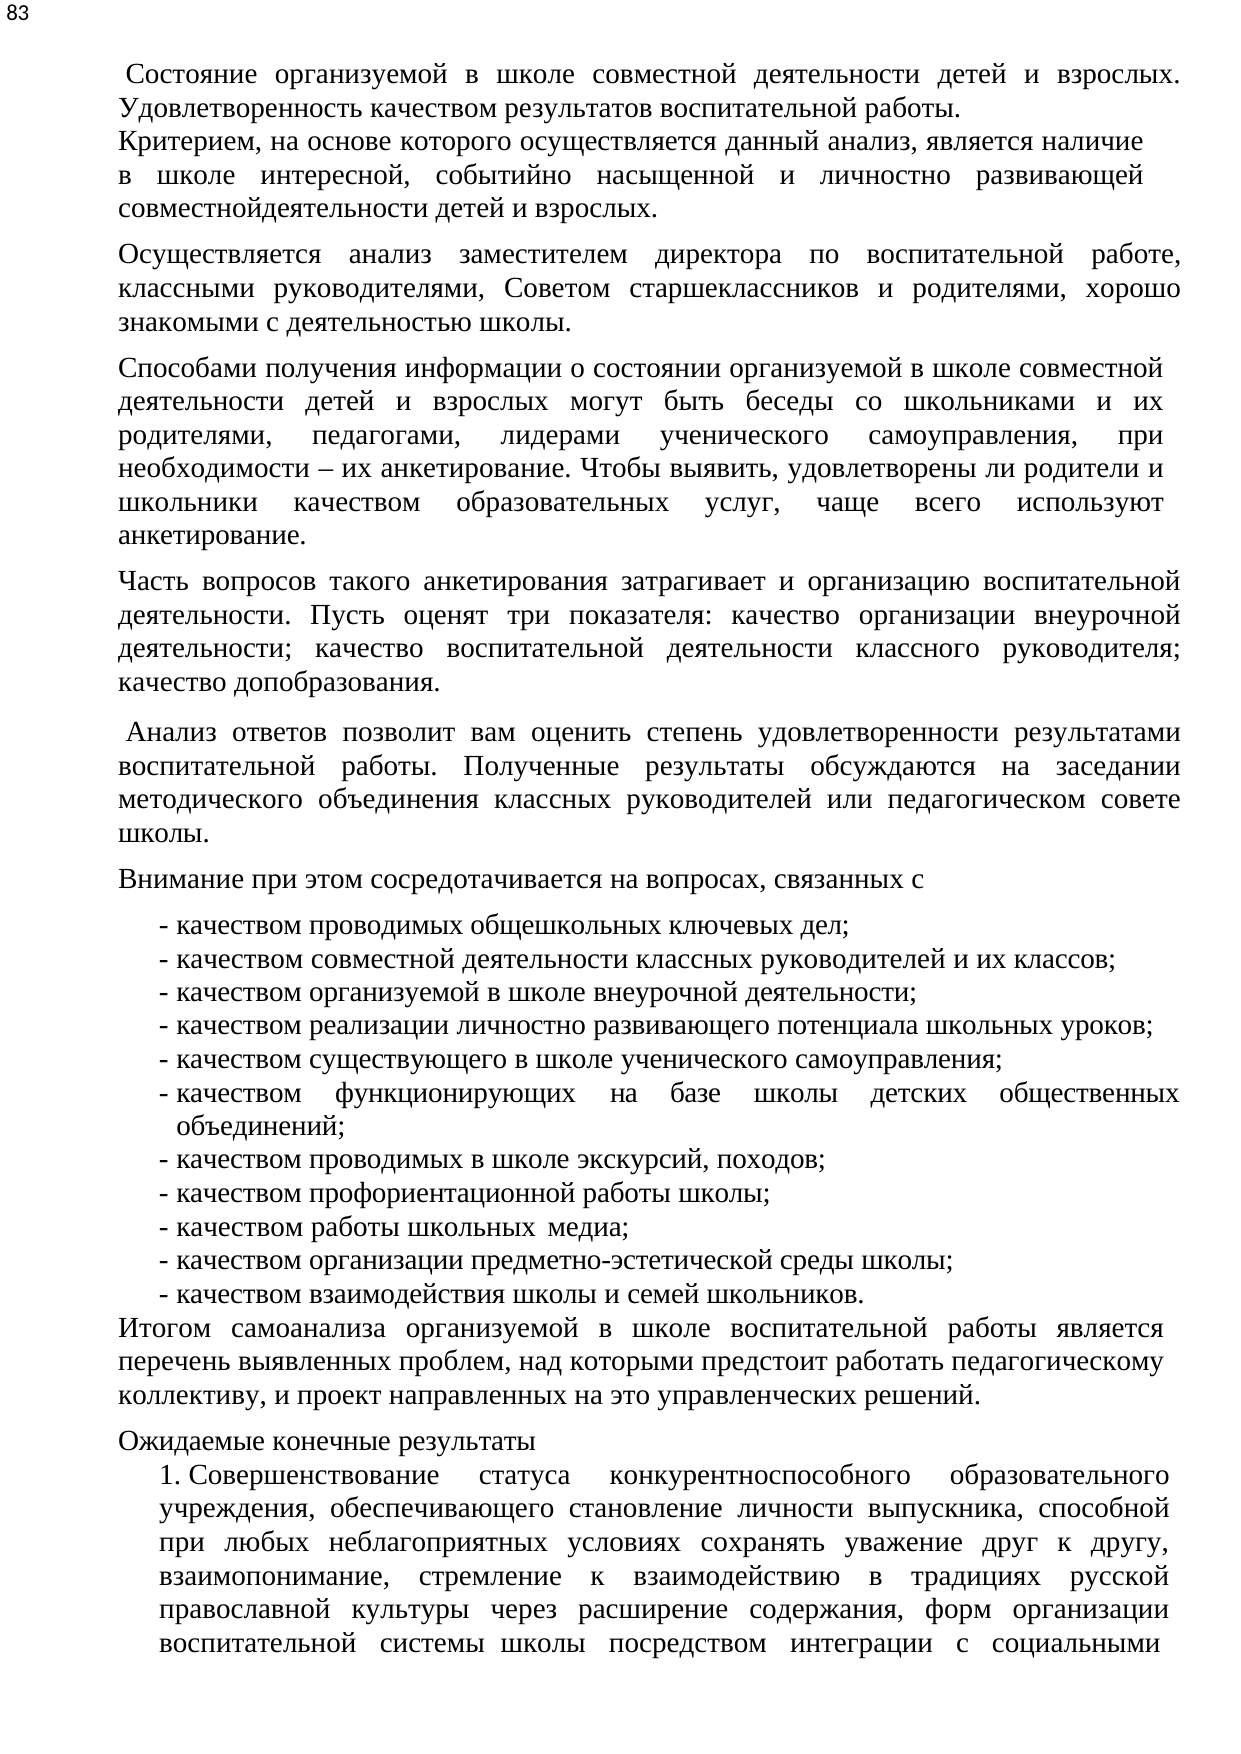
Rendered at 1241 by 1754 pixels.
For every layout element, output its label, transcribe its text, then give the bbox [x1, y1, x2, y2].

text Осуществляется анализ заместителем директора по воспитательной работе, классными руководителями, Советом старшеклассников и родителями, хорошо знакомыми с деятельностью школы. [118, 237, 1182, 337]
text Состояние организуемой в школе совместной деятельности детей и взрослых. Удовлетворенность качеством результатов воспитательной работы. [118, 56, 1182, 123]
list качеством организации предметно-эстетической среды школы; [159, 1243, 1209, 1276]
text Критерием, на основе которого осуществляется данный анализ, является наличие в школе интересной, событийно насыщенной и личностно развивающей совместнойдеятельности детей и взрослых. [118, 123, 1144, 224]
list качеством профориентационной работы школы; [159, 1176, 1209, 1209]
list качеством реализации личностно развивающего потенциала школьных уроков; [159, 1008, 1209, 1041]
text Анализ ответов позволит вам оценить степень удовлетворенности результатами воспитательной работы. Полученные результаты обсуждаются на заседании методического объединения классных руководителей или педагогическом совете школы. [118, 714, 1182, 849]
list качеством существующего в школе ученического самоуправления; [159, 1041, 1209, 1075]
list качеством взаимодействия школы и семей школьников. [159, 1276, 1209, 1310]
text Часть вопросов такого анкетирования затрагивает и организацию воспитательной деятельности. Пусть оценят три показателя: качество организации внеурочной деятельности; качество воспитательной деятельности классного руководителя; качество допобразования. [118, 563, 1182, 698]
text Ожидаемые конечные результаты [118, 1423, 1209, 1457]
list качеством работы школьных медиа; [159, 1209, 1209, 1243]
list качеством функционирующих на базе школы детских общественных объединений; [159, 1075, 1182, 1142]
text Внимание при этом сосредотачивается на вопросах, связанных с [118, 861, 1209, 894]
list качеством организуемой в школе внеурочной деятельности; [159, 974, 1209, 1008]
list качеством проводимых общешкольных ключевых дел; [159, 907, 1209, 941]
list качеством совместной деятельности классных руководителей и их классов; [159, 941, 1209, 974]
list качеством проводимых в школе экскурсий, походов; [159, 1142, 1209, 1176]
list Совершенствование статуса конкурентноспособного образовательного учреждения, обеспечивающего становление личности выпускника, способной при любых неблагоприятных условиях сохранять уважение друг к другу, взаимопонимание, стремление к взаимодействию в традициях русской православной культуры через расширение содержания, форм организации воспитательной системы школы посредством интеграции с социальными [159, 1457, 1170, 1658]
text Итогом самоанализа организуемой в школе воспитательной работы является перечень выявленных проблем, над которыми предстоит работать педагогическому коллективу, и проект направленных на это управленческих решений. [118, 1310, 1164, 1411]
text Способами получения информации о состоянии организуемой в школе совместной деятельности детей и взрослых могут быть беседы со школьниками и их родителями, педагогами, лидерами ученического самоуправления, при необходимости – их анкетирование. Чтобы выявить, удовлетворены ли родители и школьники качеством образовательных услуг, чаще всего используют анкетирование. [118, 350, 1164, 551]
